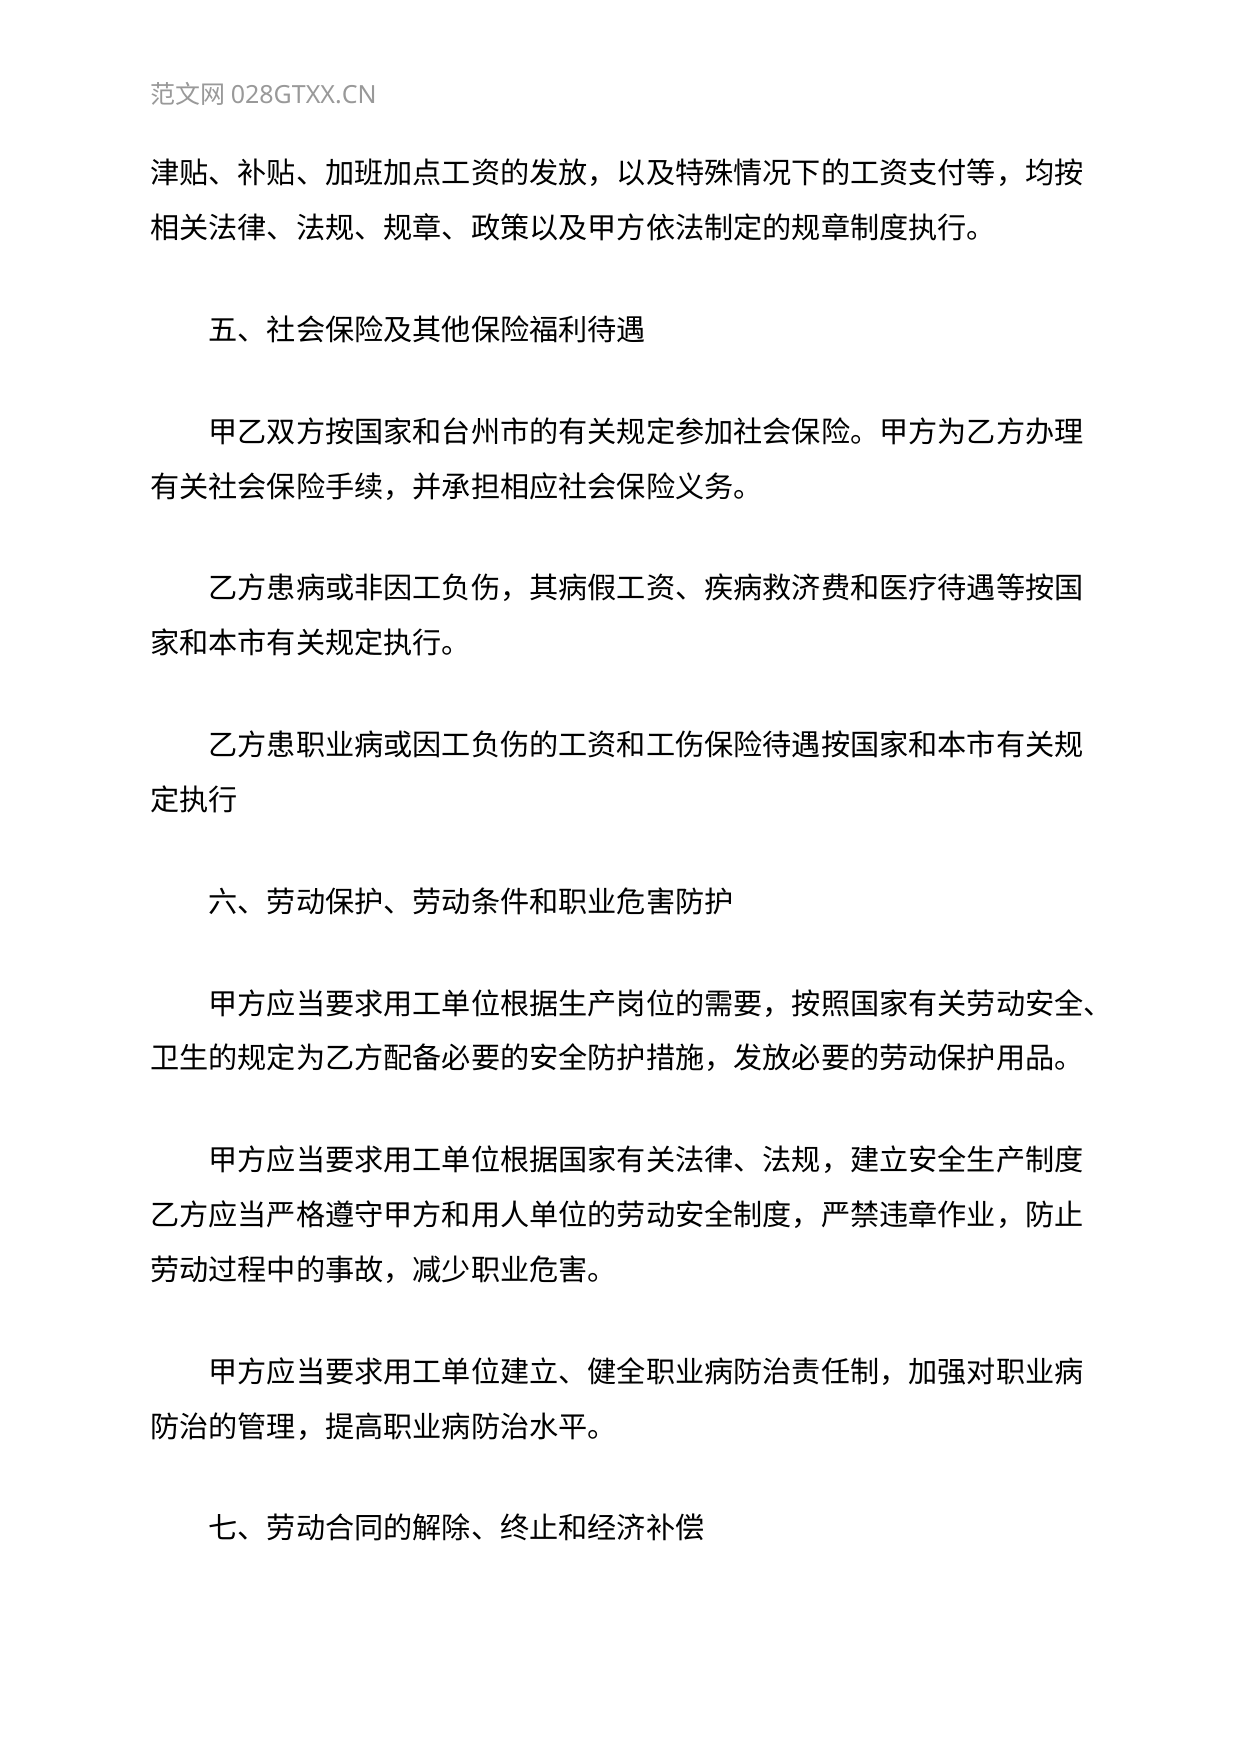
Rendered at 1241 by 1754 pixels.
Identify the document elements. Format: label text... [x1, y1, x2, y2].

text 五、社会保险及其他保险福利待遇 [150, 307, 1090, 349]
text 甲方应当要求用工单位根据生产岗位的需要，按照国家有关劳动安全、卫生的规定为乙方配备必要的安全防护措施，发放必要的劳动保护用品。 [150, 980, 1090, 1077]
text 甲乙双方按国家和台州市的有关规定参加社会保险。甲方为乙方办理有关社会保险手续，并承担相应社会保险义务。 [150, 408, 1090, 506]
text 乙方患病或非因工负伤，其病假工资、疾病救济费和医疗待遇等按国家和本市有关规定执行。 [150, 565, 1090, 662]
text 甲方应当要求用工单位根据国家有关法律、法规，建立安全生产制度乙方应当严格遵守甲方和用人单位的劳动安全制度，严禁违章作业，防止劳动过程中的事故，减少职业危害。 [150, 1137, 1090, 1289]
text 乙方患职业病或因工负伤的工资和工伤保险待遇按国家和本市有关规定执行 [150, 722, 1090, 819]
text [150, 150, 1090, 247]
text 六、劳动保护、劳动条件和职业危害防护 [150, 878, 1090, 921]
text 七、劳动合同的解除、终止和经济补偿 [150, 1505, 1090, 1547]
text 甲方应当要求用工单位建立、健全职业病防治责任制，加强对职业病防治的管理，提高职业病防治水平。 [150, 1348, 1090, 1446]
